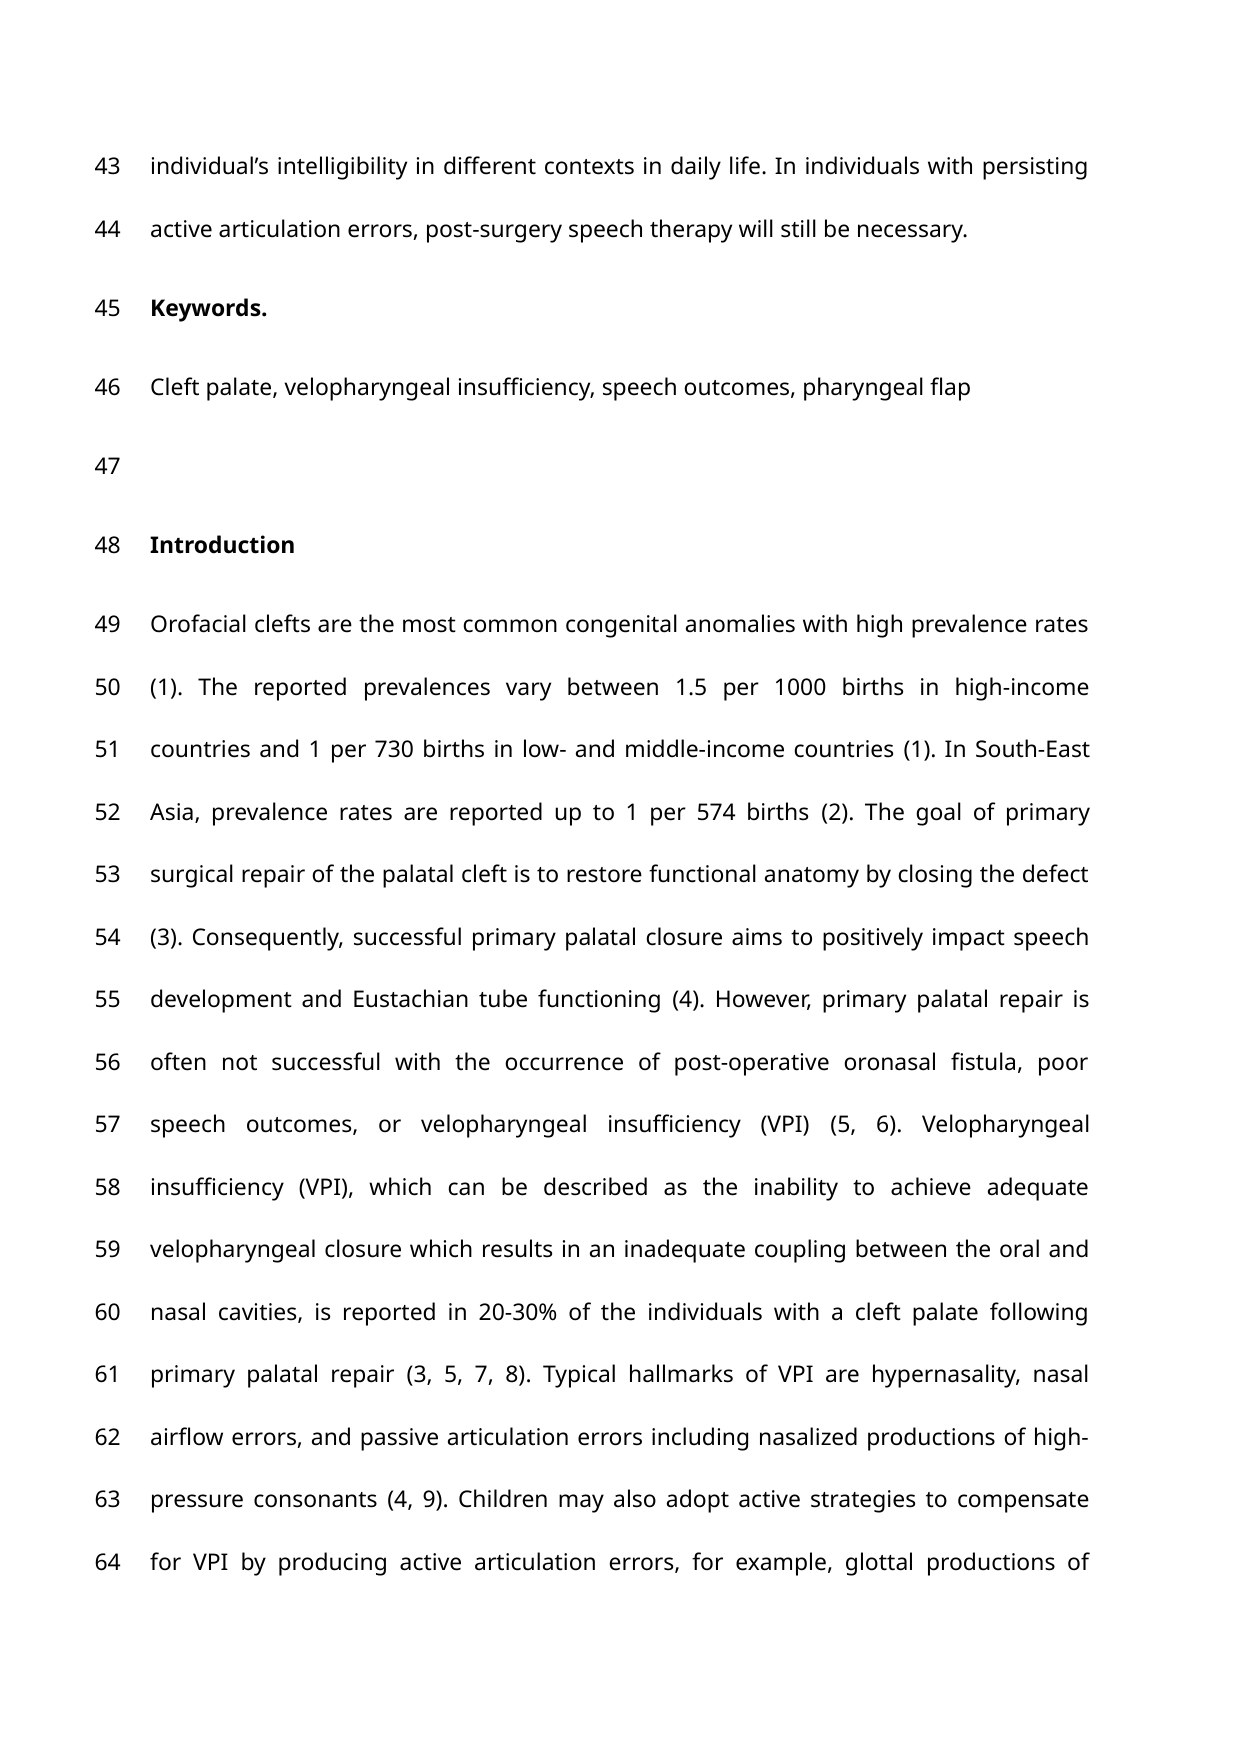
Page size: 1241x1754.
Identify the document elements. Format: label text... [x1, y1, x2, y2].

text Keywords. [150, 292, 1090, 323]
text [150, 608, 1090, 1577]
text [150, 150, 1090, 244]
text Cleft palate, velopharyngeal insufficiency, speech outcomes, pharyngeal flap [150, 371, 1090, 402]
text Introduction [150, 529, 1090, 560]
